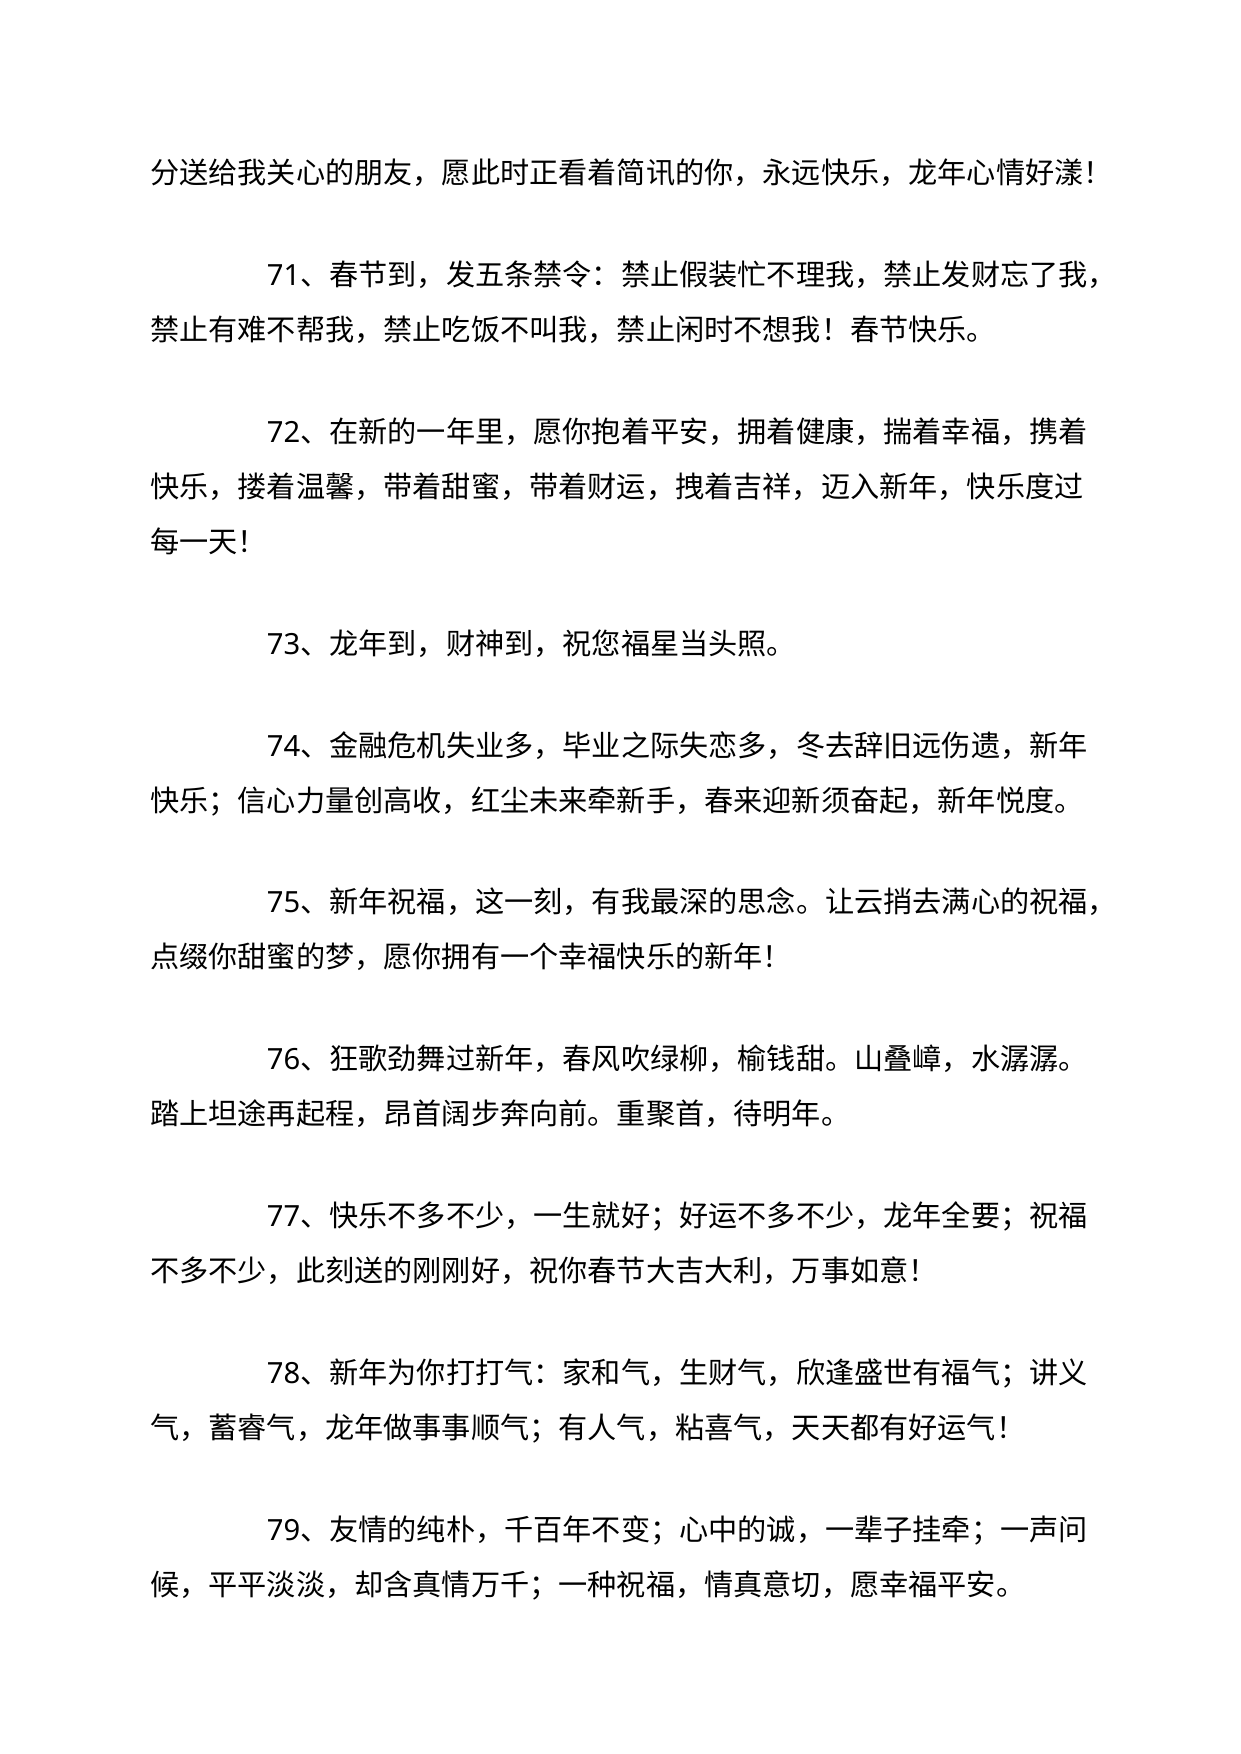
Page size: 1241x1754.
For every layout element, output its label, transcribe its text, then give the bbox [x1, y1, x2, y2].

text 76、狂歌劲舞过新年，春风吹绿柳，榆钱甜。山叠嶂，水潺潺。踏上坦途再起程，昂首阔步奔向前。重聚首，待明年。 [150, 1036, 1090, 1133]
text 78、新年为你打打气：家和气，生财气，欣逢盛世有福气；讲义气，蓄睿气，龙年做事事顺气；有人气，粘喜气，天天都有好运气！ [150, 1349, 1090, 1447]
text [150, 150, 1090, 192]
text 71、春节到，发五条禁令：禁止假装忙不理我，禁止发财忘了我，禁止有难不帮我，禁止吃饭不叫我，禁止闲时不想我！春节快乐。 [150, 252, 1090, 349]
text 79、友情的纯朴，千百年不变；心中的诚，一辈子挂牵；一声问候，平平淡淡，却含真情万千；一种祝福，情真意切，愿幸福平安。 [150, 1506, 1090, 1603]
text 73、龙年到，财神到，祝您福星当头照。 [150, 620, 1090, 663]
text 75、新年祝福，这一刻，有我最深的思念。让云捎去满心的祝福，点缀你甜蜜的梦，愿你拥有一个幸福快乐的新年！ [150, 879, 1090, 976]
text 72、在新的一年里，愿你抱着平安，拥着健康，揣着幸福，携着快乐，搂着温馨，带着甜蜜，带着财运，拽着吉祥，迈入新年，快乐度过每一天！ [150, 408, 1090, 561]
text 74、金融危机失业多，毕业之际失恋多，冬去辞旧远伤遗，新年快乐；信心力量创高收，红尘未来牵新手，春来迎新须奋起，新年悦度。 [150, 722, 1090, 819]
text 77、快乐不多不少，一生就好；好运不多不少，龙年全要；祝福不多不少，此刻送的刚刚好，祝你春节大吉大利，万事如意！ [150, 1192, 1090, 1290]
